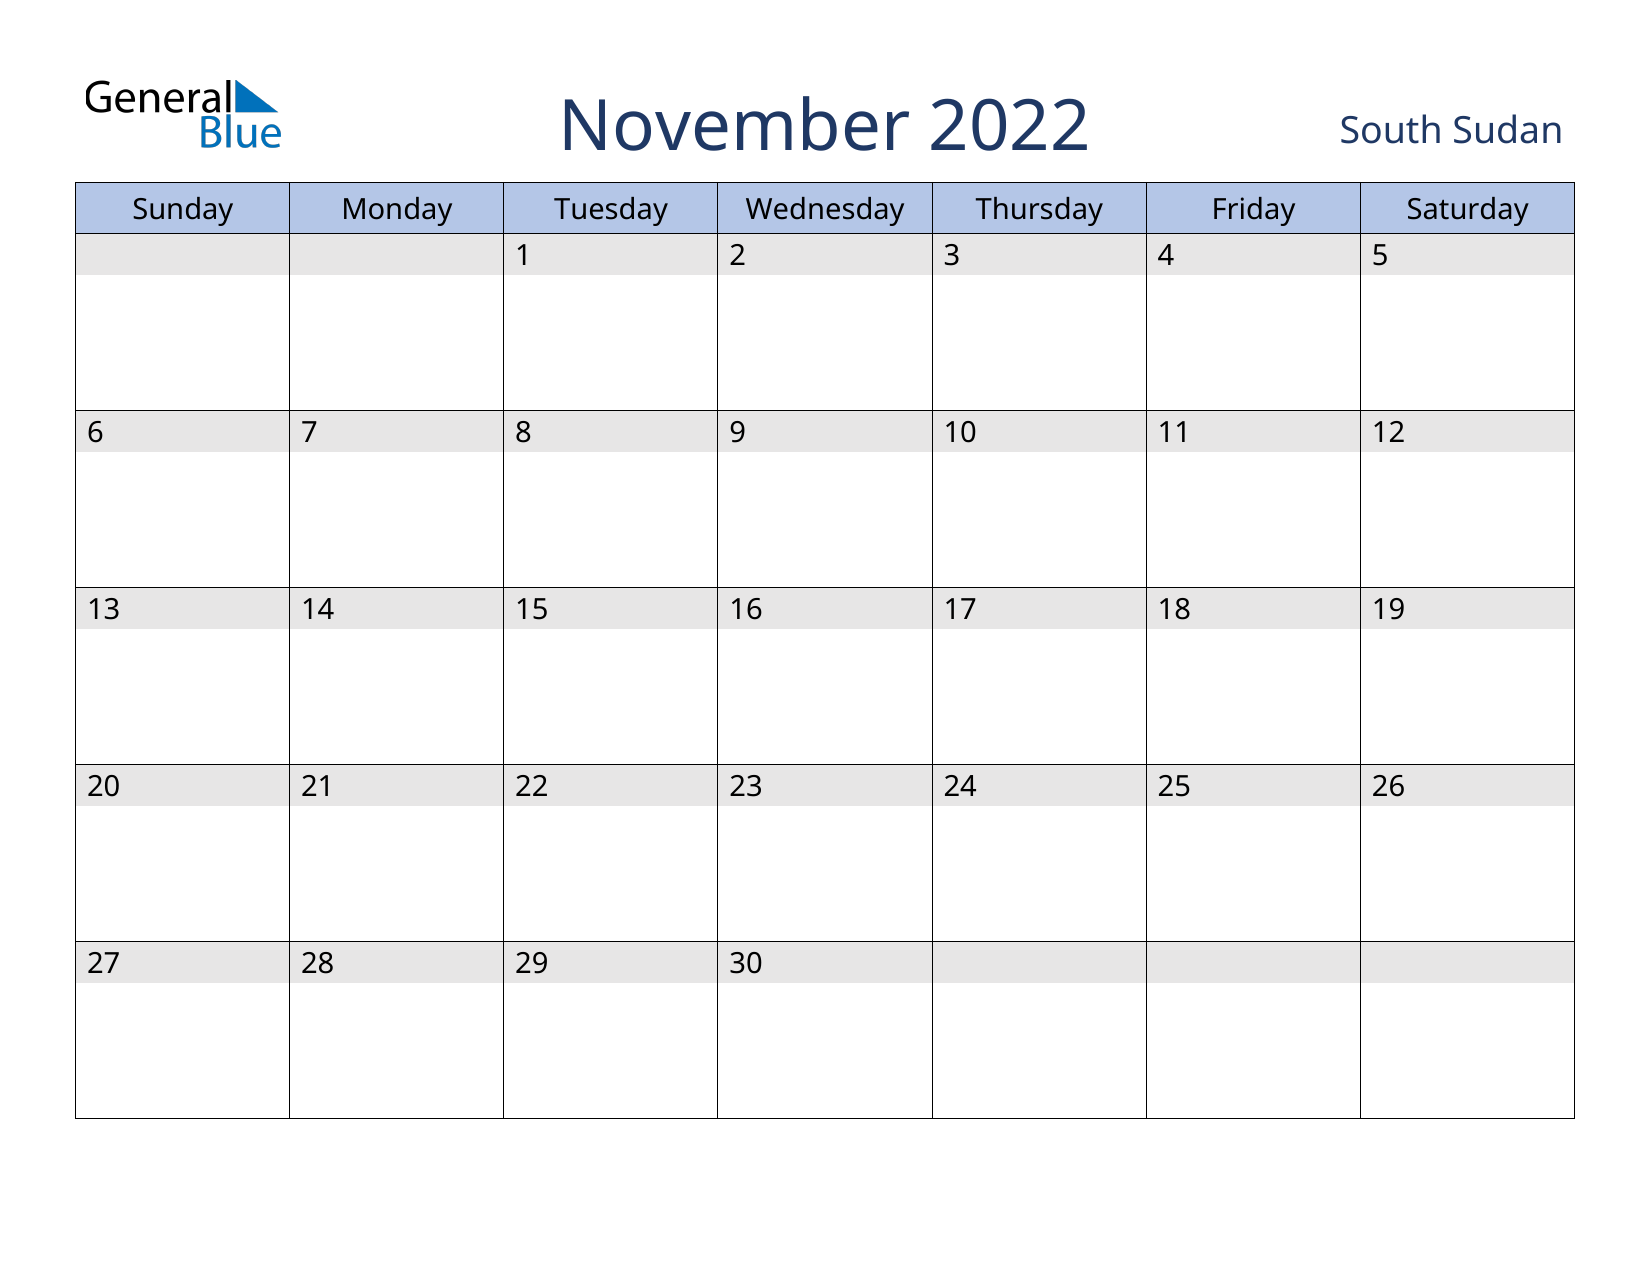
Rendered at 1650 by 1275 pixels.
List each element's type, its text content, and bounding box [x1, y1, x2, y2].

table_cell 8 [504, 411, 717, 452]
table_cell 2 [718, 234, 932, 275]
table_cell 15 [504, 588, 717, 629]
table_cell [504, 452, 717, 587]
table_cell 7 [290, 411, 503, 452]
table_cell Wednesday [718, 183, 932, 233]
table_cell 4 [1147, 234, 1360, 275]
table_cell Saturday [1361, 183, 1574, 233]
table_cell [1361, 983, 1574, 1118]
table_cell 17 [933, 588, 1146, 629]
table_cell 14 [290, 588, 503, 629]
table_cell [1361, 629, 1574, 764]
picture [86, 80, 281, 148]
table_cell 18 [1147, 588, 1360, 629]
table_cell [718, 275, 932, 410]
table_cell 22 [504, 765, 717, 806]
table_cell 25 [1147, 765, 1360, 806]
table_cell [290, 629, 503, 764]
table_cell [933, 275, 1146, 410]
table_cell [1147, 452, 1360, 587]
table_cell [1147, 275, 1360, 410]
table_header [76, 75, 503, 182]
table_cell 9 [718, 411, 932, 452]
table_cell [504, 275, 717, 410]
table_cell 16 [718, 588, 932, 629]
table_cell [1147, 942, 1360, 983]
table_cell Monday [290, 183, 503, 233]
table_cell 1 [504, 234, 717, 275]
table_cell [504, 806, 717, 941]
table_cell Thursday [933, 183, 1146, 233]
table_cell [76, 452, 289, 587]
table_cell [1361, 275, 1574, 410]
table_cell [290, 452, 503, 587]
table_cell 6 [76, 411, 289, 452]
table_cell Tuesday [504, 183, 717, 233]
table_cell [504, 629, 717, 764]
table_cell Friday [1147, 183, 1360, 233]
table_cell [933, 629, 1146, 764]
table_cell 24 [933, 765, 1146, 806]
table_cell [1147, 629, 1360, 764]
table_cell [504, 983, 717, 1118]
table_cell [718, 452, 932, 587]
table_cell [1361, 452, 1574, 587]
table_cell 26 [1361, 765, 1574, 806]
table_cell 5 [1361, 234, 1574, 275]
table_cell 30 [718, 942, 932, 983]
table_cell 21 [290, 765, 503, 806]
table_cell [718, 983, 932, 1118]
table_cell 13 [76, 588, 289, 629]
table_cell [1361, 942, 1574, 983]
table_cell [76, 275, 289, 410]
table_cell 28 [290, 942, 503, 983]
table_cell 12 [1361, 411, 1574, 452]
table_header November 2022 [504, 75, 1146, 182]
table_cell [933, 942, 1146, 983]
table_cell [290, 275, 503, 410]
table_cell 29 [504, 942, 717, 983]
table_cell 27 [76, 942, 289, 983]
table_cell [290, 806, 503, 941]
table_cell [718, 806, 932, 941]
table_cell 23 [718, 765, 932, 806]
table_cell 10 [933, 411, 1146, 452]
table_cell [933, 806, 1146, 941]
table_cell [1147, 806, 1360, 941]
table_cell 19 [1361, 588, 1574, 629]
table_cell [290, 983, 503, 1118]
table_cell [933, 983, 1146, 1118]
table_cell [76, 806, 289, 941]
table_cell Sunday [76, 183, 289, 233]
table_cell [76, 629, 289, 764]
table_cell [718, 629, 932, 764]
table_cell 3 [933, 234, 1146, 275]
table_cell [1361, 806, 1574, 941]
table_cell 20 [76, 765, 289, 806]
table_header South Sudan [1146, 75, 1574, 182]
table_cell [76, 983, 289, 1118]
table_cell [1147, 983, 1360, 1118]
table_cell [290, 234, 503, 275]
table_cell [76, 234, 289, 275]
table_cell 11 [1147, 411, 1360, 452]
table_cell [933, 452, 1146, 587]
